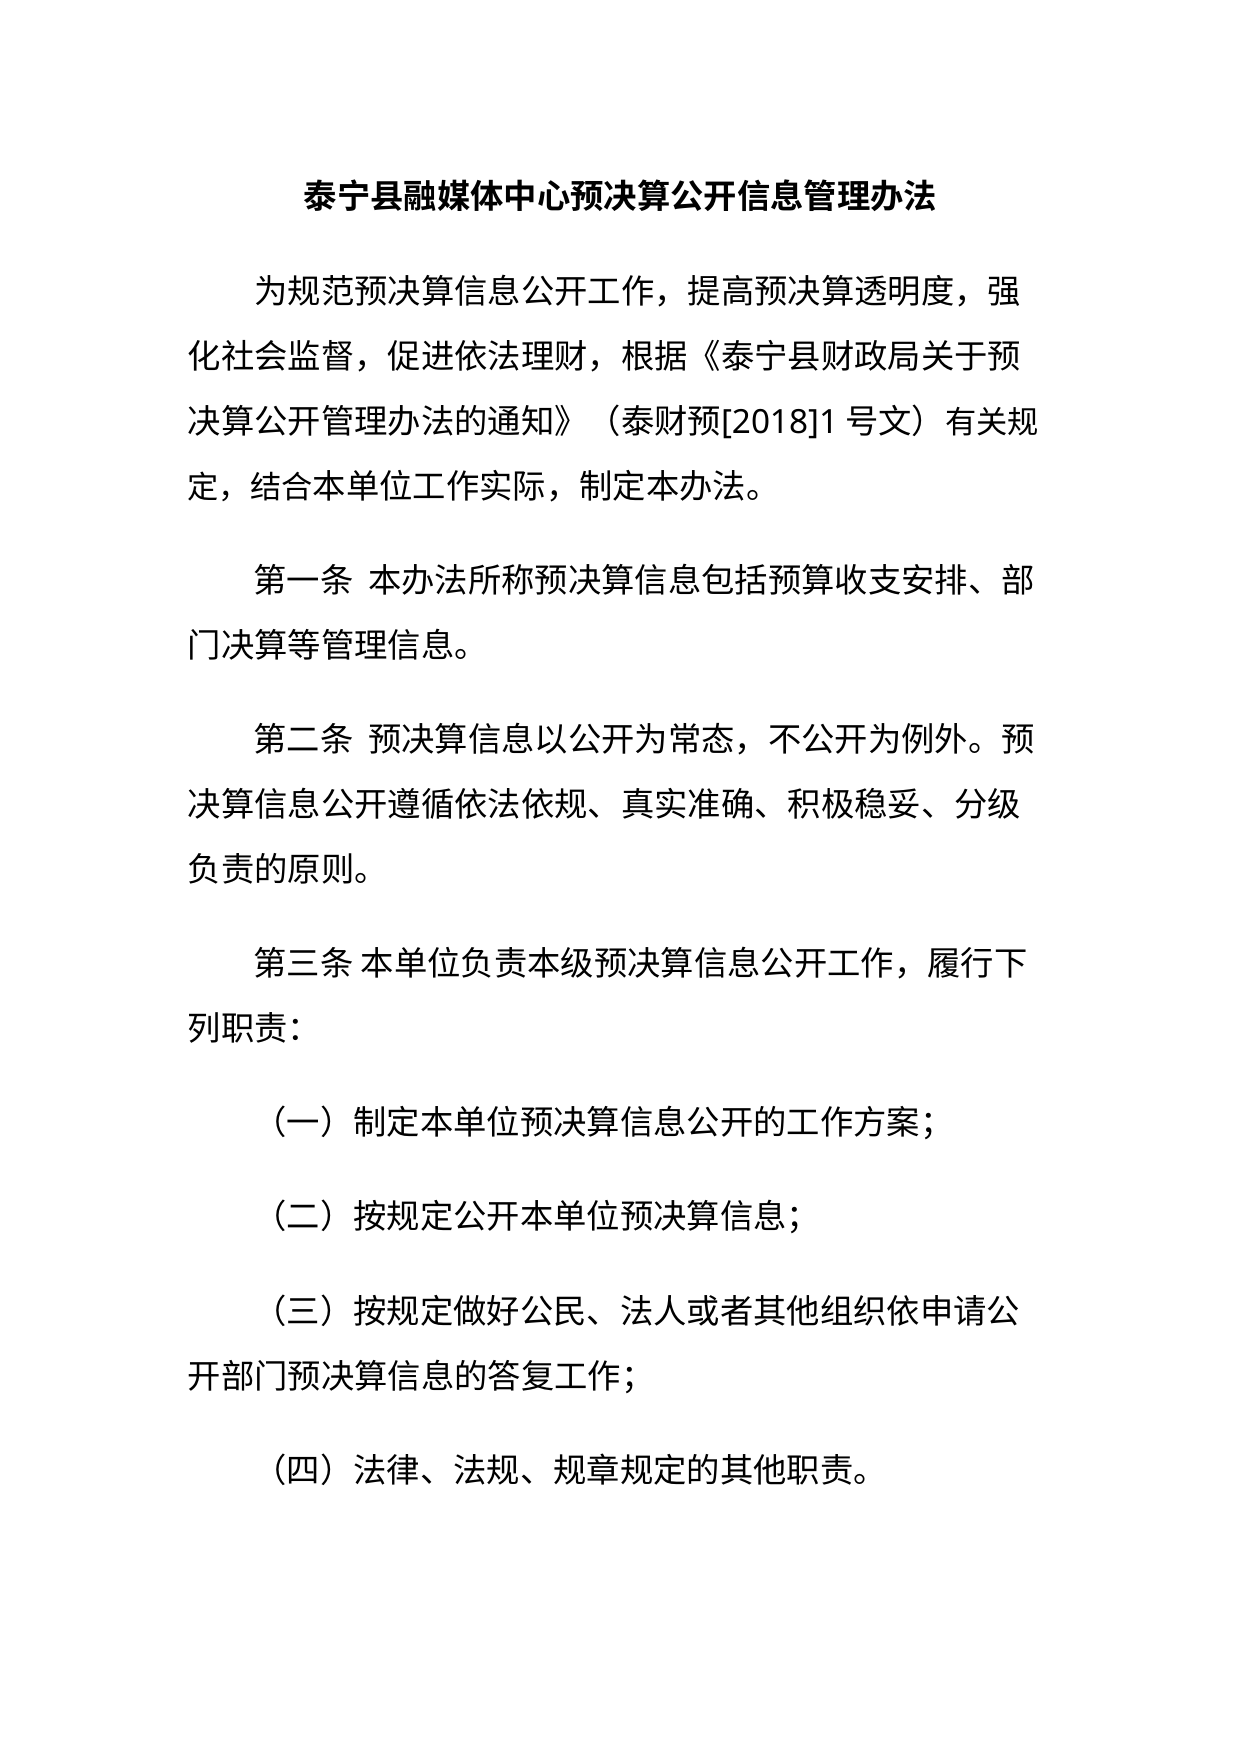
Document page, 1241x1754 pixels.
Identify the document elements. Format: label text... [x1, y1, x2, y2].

text （二）按规定公开本单位预决算信息； [187, 1182, 1053, 1247]
text 为规范预决算信息公开工作，提高预决算透明度，强化社会监督，促进依法理财，根据《泰宁县财政局关于预决算公开管理办法的通知》（泰财预[2018]1号文）有关规定，结合本单位工作实际，制定本办法。 [187, 256, 1053, 516]
text 泰宁县融媒体中心预决算公开信息管理办法 [187, 162, 1053, 227]
text （三）按规定做好公民、法人或者其他组织依申请公开部门预决算信息的答复工作； [187, 1276, 1053, 1406]
text 第一条 本办法所称预决算信息包括预算收支安排、部门决算等管理信息。 [187, 545, 1053, 675]
text 第二条 预决算信息以公开为常态，不公开为例外。预决算信息公开遵循依法依规、真实准确、积极稳妥、分级负责的原则。 [187, 704, 1053, 899]
text （四）法律、法规、规章规定的其他职责。 [187, 1435, 1053, 1500]
text 第三条 本单位负责本级预决算信息公开工作，履行下列职责： [187, 929, 1053, 1059]
text （一）制定本单位预决算信息公开的工作方案； [187, 1088, 1053, 1153]
